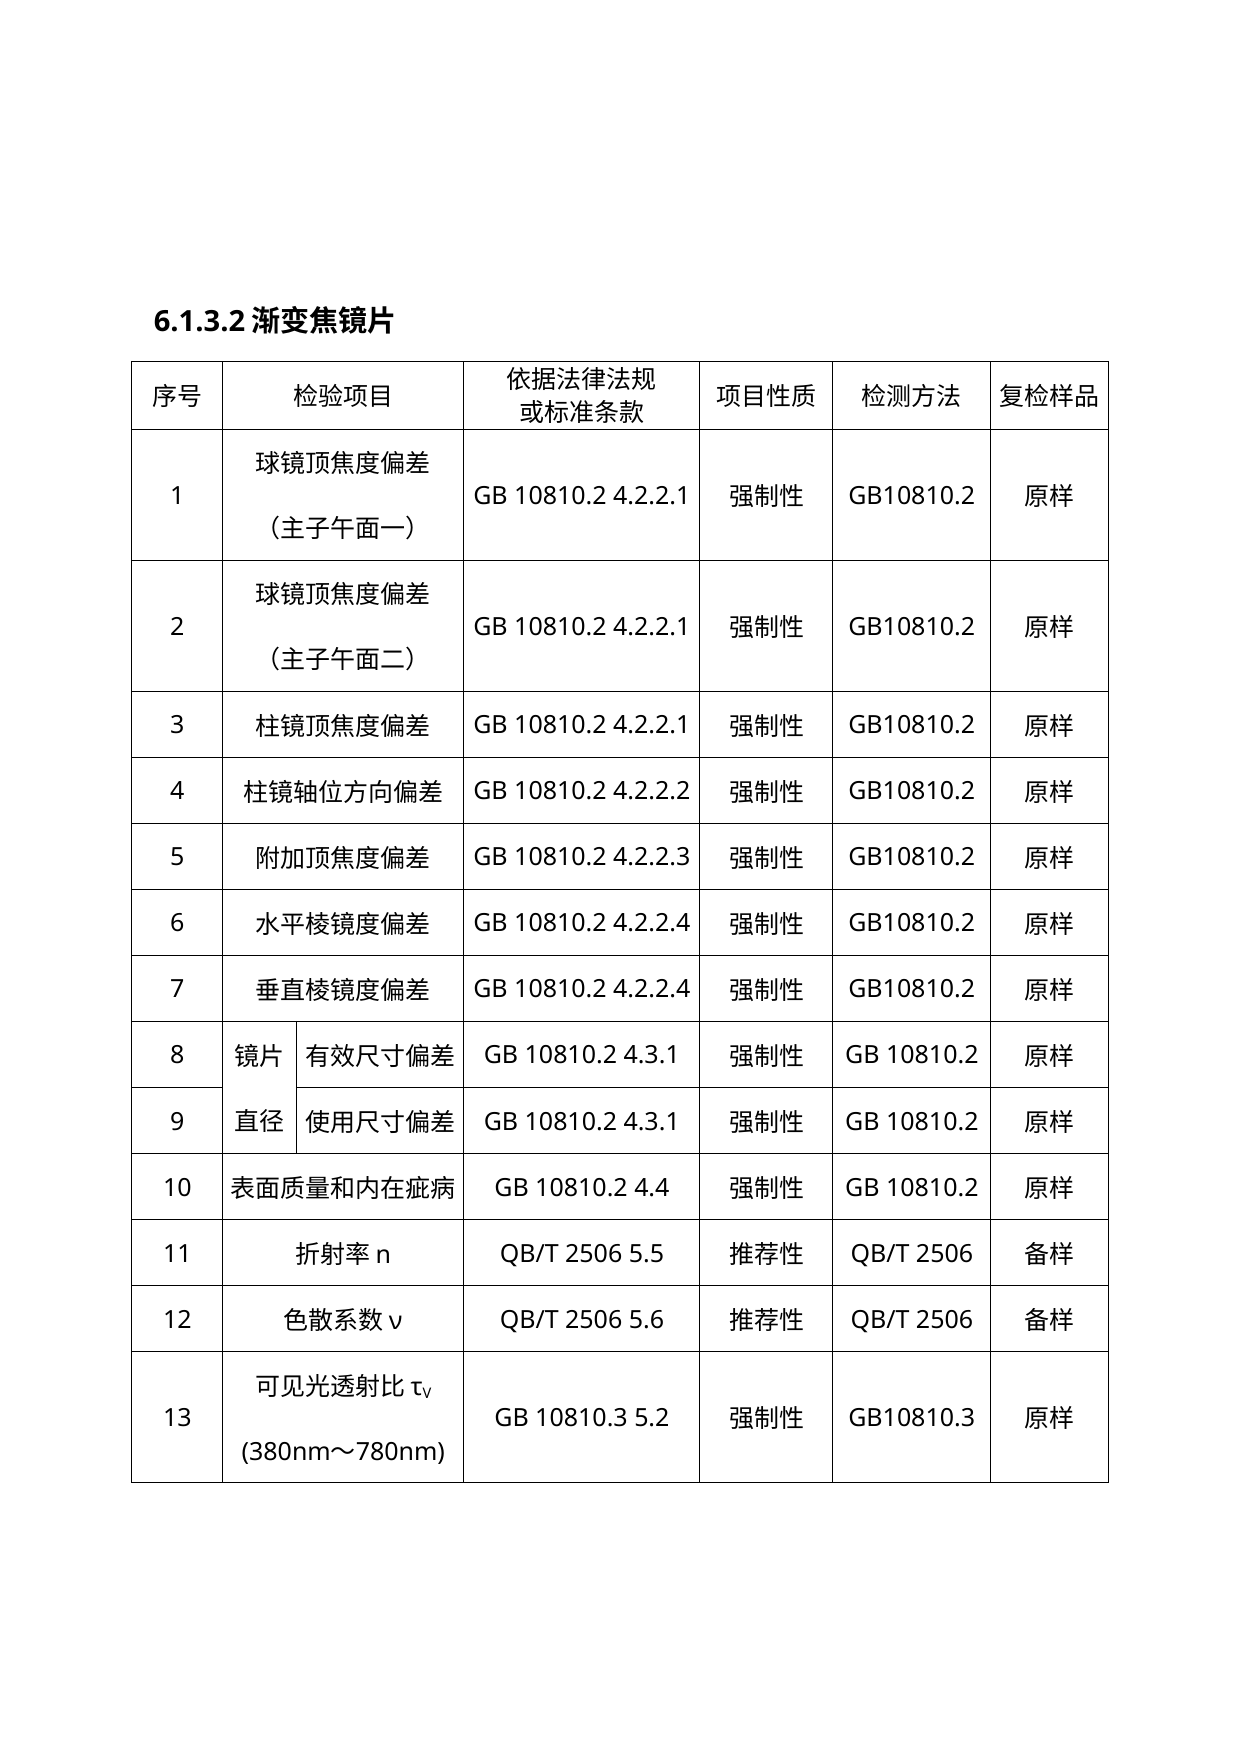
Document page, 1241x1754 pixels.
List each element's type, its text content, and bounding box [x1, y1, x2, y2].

table_cell GB10810.2 [833, 430, 990, 559]
table_cell GB 10810.3 5.2 [464, 1352, 699, 1482]
table_cell 原样 [991, 1352, 1108, 1482]
table_cell 强制性 [700, 956, 832, 1021]
table_cell GB 10810.2 4.3.1 [464, 1088, 699, 1153]
table_cell GB10810.3 [833, 1352, 990, 1482]
table_cell 13 [132, 1352, 222, 1482]
table_header 检测方法 [833, 362, 990, 428]
table_cell 使用尺寸偏差 [297, 1088, 463, 1153]
table_cell GB10810.2 [833, 890, 990, 955]
table_cell 表面质量和内在疵病 [223, 1154, 463, 1219]
table_cell QB/T 2506 5.6 [464, 1286, 699, 1351]
table_cell 1 [132, 430, 222, 559]
table_cell 推荐性 [700, 1286, 832, 1351]
table_cell 备样 [991, 1286, 1108, 1351]
table_cell 原样 [991, 1022, 1108, 1087]
table_cell 5 [132, 824, 222, 889]
table_cell GB 10810.2 4.2.2.3 [464, 824, 699, 889]
table_header 检验项目 [223, 362, 463, 428]
table_cell 强制性 [700, 1154, 832, 1219]
table_cell 强制性 [700, 758, 832, 823]
table_cell 7 [132, 956, 222, 1021]
table_cell 原样 [991, 1088, 1108, 1153]
table_cell 4 [132, 758, 222, 823]
table_cell 3 [132, 692, 222, 757]
table_cell GB 10810.2 4.2.2.1 [464, 692, 699, 757]
table_cell 2 [132, 561, 222, 691]
table_cell 柱镜轴位方向偏差 [223, 758, 463, 823]
table_cell 12 [132, 1286, 222, 1351]
table_cell GB10810.2 [833, 758, 990, 823]
table_cell 原样 [991, 824, 1108, 889]
table_cell 镜片直径 [223, 1022, 296, 1153]
table_cell 水平棱镜度偏差 [223, 890, 463, 955]
table_cell GB 10810.2 4.2.2.1 [464, 561, 699, 691]
table_cell 强制性 [700, 561, 832, 691]
table_cell 强制性 [700, 692, 832, 757]
table_cell 原样 [991, 890, 1108, 955]
table_cell GB 10810.2 [833, 1022, 990, 1087]
table_header 序号 [132, 362, 222, 428]
table_cell 备样 [991, 1220, 1108, 1285]
table_cell GB10810.2 [833, 692, 990, 757]
table_cell QB/T 2506 [833, 1286, 990, 1351]
text 6.1.3.2渐变焦镜片 [153, 297, 1087, 339]
table_cell GB 10810.2 4.2.2.1 [464, 430, 699, 559]
table_header 项目性质 [700, 362, 832, 428]
table_cell GB 10810.2 4.2.2.4 [464, 890, 699, 955]
table_cell 强制性 [700, 1022, 832, 1087]
table_cell 原样 [991, 1154, 1108, 1219]
table_cell 柱镜顶焦度偏差 [223, 692, 463, 757]
table_cell 原样 [991, 956, 1108, 1021]
table_header 依据法律法规 或标准条款 [464, 362, 699, 428]
table_cell 强制性 [700, 824, 832, 889]
table_cell 推荐性 [700, 1220, 832, 1285]
table_cell 垂直棱镜度偏差 [223, 956, 463, 1021]
table_cell GB 10810.2 [833, 1154, 990, 1219]
table_cell 10 [132, 1154, 222, 1219]
table_cell 强制性 [700, 890, 832, 955]
table_cell 9 [132, 1088, 222, 1153]
table_cell 原样 [991, 561, 1108, 691]
table_cell GB 10810.2 4.4 [464, 1154, 699, 1219]
table_cell 原样 [991, 430, 1108, 559]
table_cell 11 [132, 1220, 222, 1285]
table_cell GB 10810.2 4.3.1 [464, 1022, 699, 1087]
table_cell QB/T 2506 [833, 1220, 990, 1285]
table_cell 球镜顶焦度偏差 （主子午面二） [223, 561, 463, 691]
table_cell 强制性 [700, 430, 832, 559]
table_cell 6 [132, 890, 222, 955]
table_cell 原样 [991, 692, 1108, 757]
table_cell 可见光透射比τV (380nm～780nm) [223, 1352, 463, 1482]
table_cell 8 [132, 1022, 222, 1087]
table_cell 强制性 [700, 1088, 832, 1153]
table_cell GB 10810.2 [833, 1088, 990, 1153]
table_cell 附加顶焦度偏差 [223, 824, 463, 889]
table_cell 原样 [991, 758, 1108, 823]
table_cell GB10810.2 [833, 824, 990, 889]
table_cell QB/T 2506 5.5 [464, 1220, 699, 1285]
table_cell GB10810.2 [833, 561, 990, 691]
table_cell 折射率n [223, 1220, 463, 1285]
table_cell GB 10810.2 4.2.2.2 [464, 758, 699, 823]
table_cell GB10810.2 [833, 956, 990, 1021]
table_cell GB 10810.2 4.2.2.4 [464, 956, 699, 1021]
table_cell 球镜顶焦度偏差 （主子午面一） [223, 430, 463, 559]
table_cell 强制性 [700, 1352, 832, 1482]
table_header 复检样品 [991, 362, 1108, 428]
table_cell 色散系数ν [223, 1286, 463, 1351]
table_cell 有效尺寸偏差 [297, 1022, 463, 1087]
